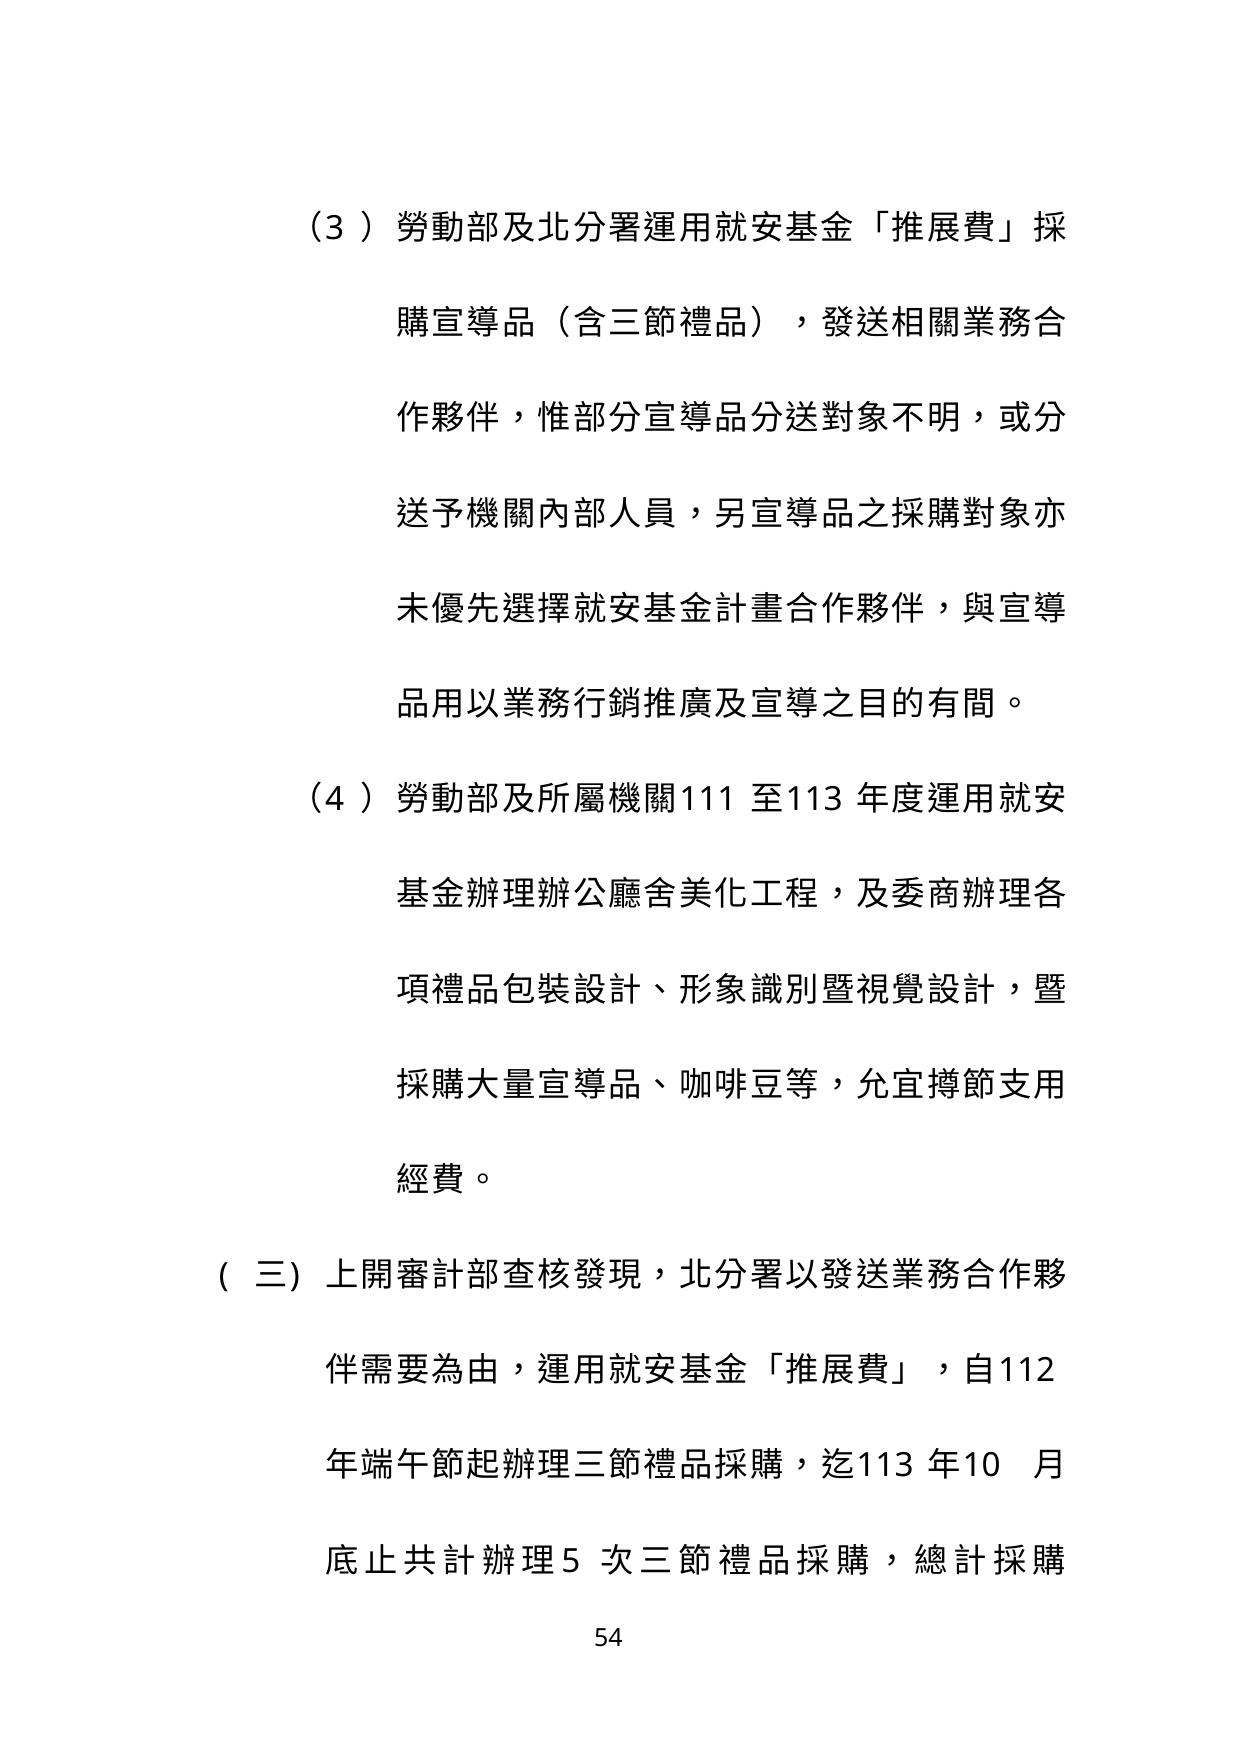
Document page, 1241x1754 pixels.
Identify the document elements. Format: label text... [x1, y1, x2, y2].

subtitle 勞動部及所屬機關111至113年度運用就安基金辦理辦公廳舍美化工程，及委商辦理各項禮品包裝設計、形象識別暨視覺設計，暨採購大量宣導品、咖啡豆等，允宜撙節支用經費。 [272, 748, 1069, 1224]
subtitle 勞動部及北分署運用就安基金「推展費」採購宣導品（含三節禮品），發送相關業務合作夥伴，惟部分宣導品分送對象不明，或分送予機關內部人員，另宣導品之採購對象亦未優先選擇就安基金計畫合作夥伴，與宣導品用以業務行銷推廣及宣導之目的有間。 [272, 177, 1069, 748]
